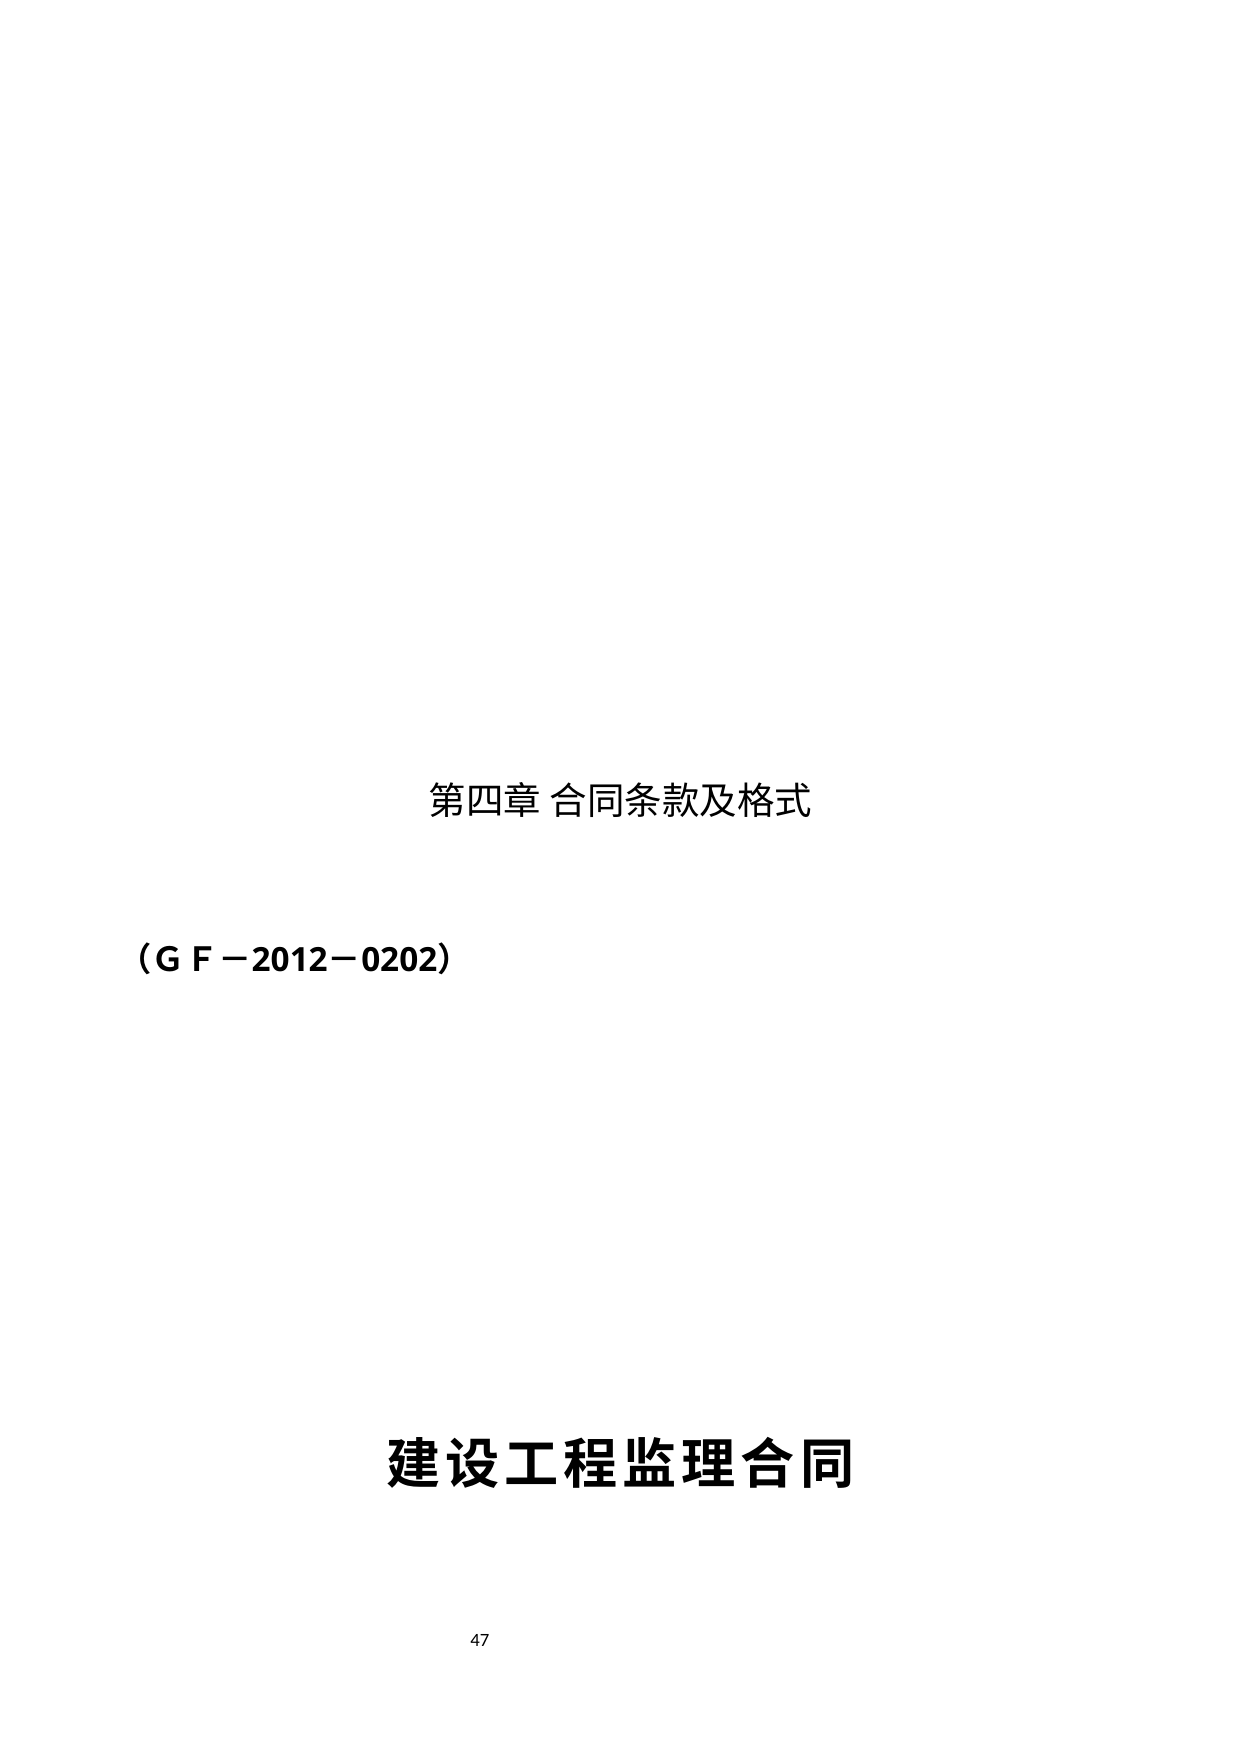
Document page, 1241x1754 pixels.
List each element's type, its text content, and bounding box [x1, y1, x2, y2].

text （ＧＦ－2012－0202） [118, 924, 1122, 989]
text 第四章 合同条款及格式 [118, 766, 1122, 831]
text 建设工程监理合同 [118, 1411, 1122, 1509]
